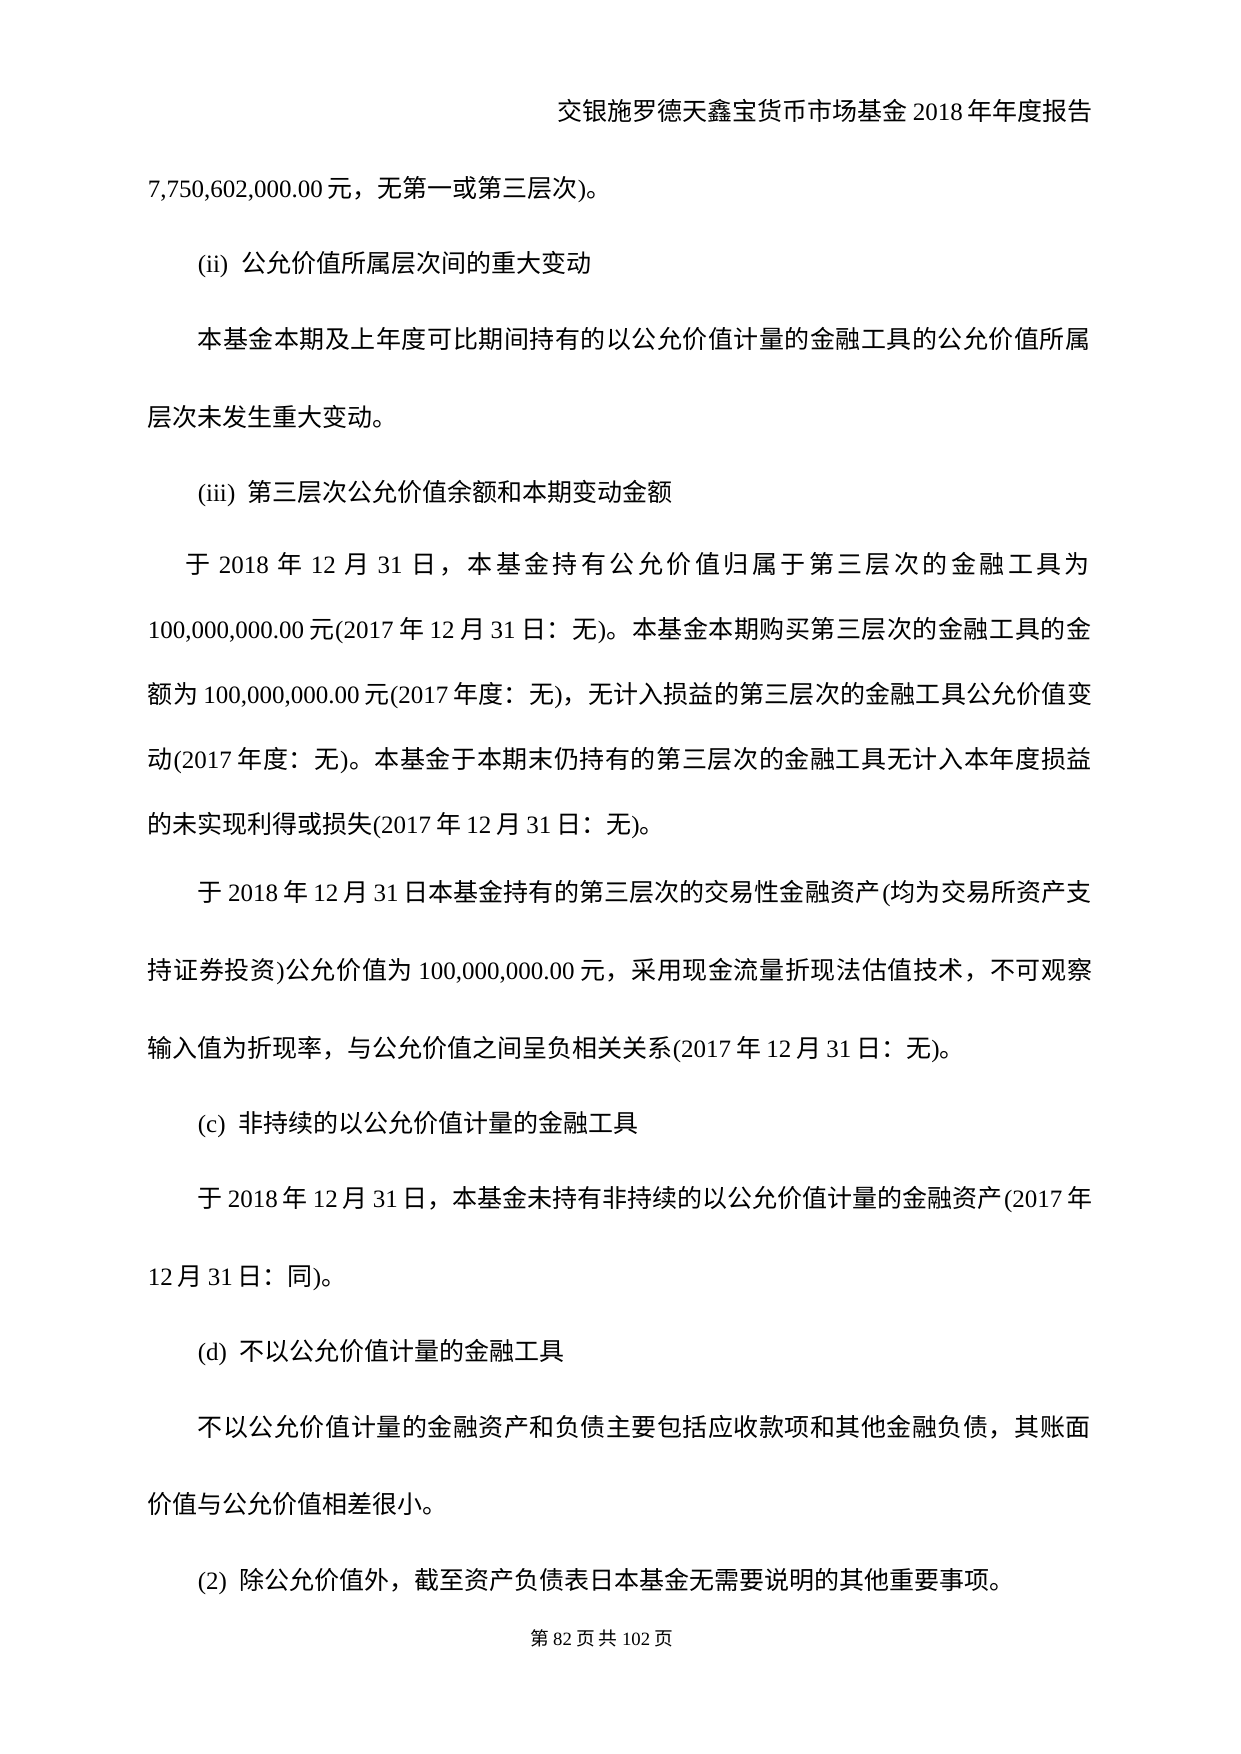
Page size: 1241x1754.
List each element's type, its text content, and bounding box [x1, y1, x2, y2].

text (2) 除公允价值外，截至资产负债表日本基金无需要说明的其他重要事项。 [148, 1546, 1092, 1611]
text (ii) 公允价值所属层次间的重大变动 [148, 229, 1092, 294]
text 于2018年12月31日，本基金未持有非持续的以公允价值计量的金融资产(2017年12月31日：同)。 [148, 1164, 1092, 1307]
text (d) 不以公允价值计量的金融工具 [148, 1317, 1092, 1382]
text 不以公允价值计量的金融资产和负债主要包括应收款项和其他金融负债，其账面价值与公允价值相差很小。 [148, 1393, 1092, 1536]
text 本基金本期及上年度可比期间持有的以公允价值计量的金融工具的公允价值所属层次未发生重大变动。 [148, 305, 1092, 448]
text 于2018年12月31日本基金持有的第三层次的交易性金融资产(均为交易所资产支持证券投资)公允价值为100,000,000.00元，采用现金流量折现法估值技术，不可观察输入值为折现率，与公允价值之间呈负相关关系(2017年12月31日：无)。 [148, 858, 1092, 1079]
text (iii) 第三层次公允价值余额和本期变动金额 [148, 458, 1092, 523]
text (c) 非持续的以公允价值计量的金融工具 [148, 1089, 1092, 1154]
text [148, 154, 1092, 219]
text 于2018年12月31日，本基金持有公允价值归属于第三层次的金融工具为100,000,000.00元(2017年12月31日：无)。本基金本期购买第三层次的金融工具的金额为100,000,000.00元(2017年度：无)，无计入损益的第三层次的金融工具公允价值变动(2017年度：无)。本基金于本期末仍持有的第三层次的金融工具无计入本年度损益的未实现利得或损失(2017年12月31日：无)。 [148, 530, 1092, 855]
